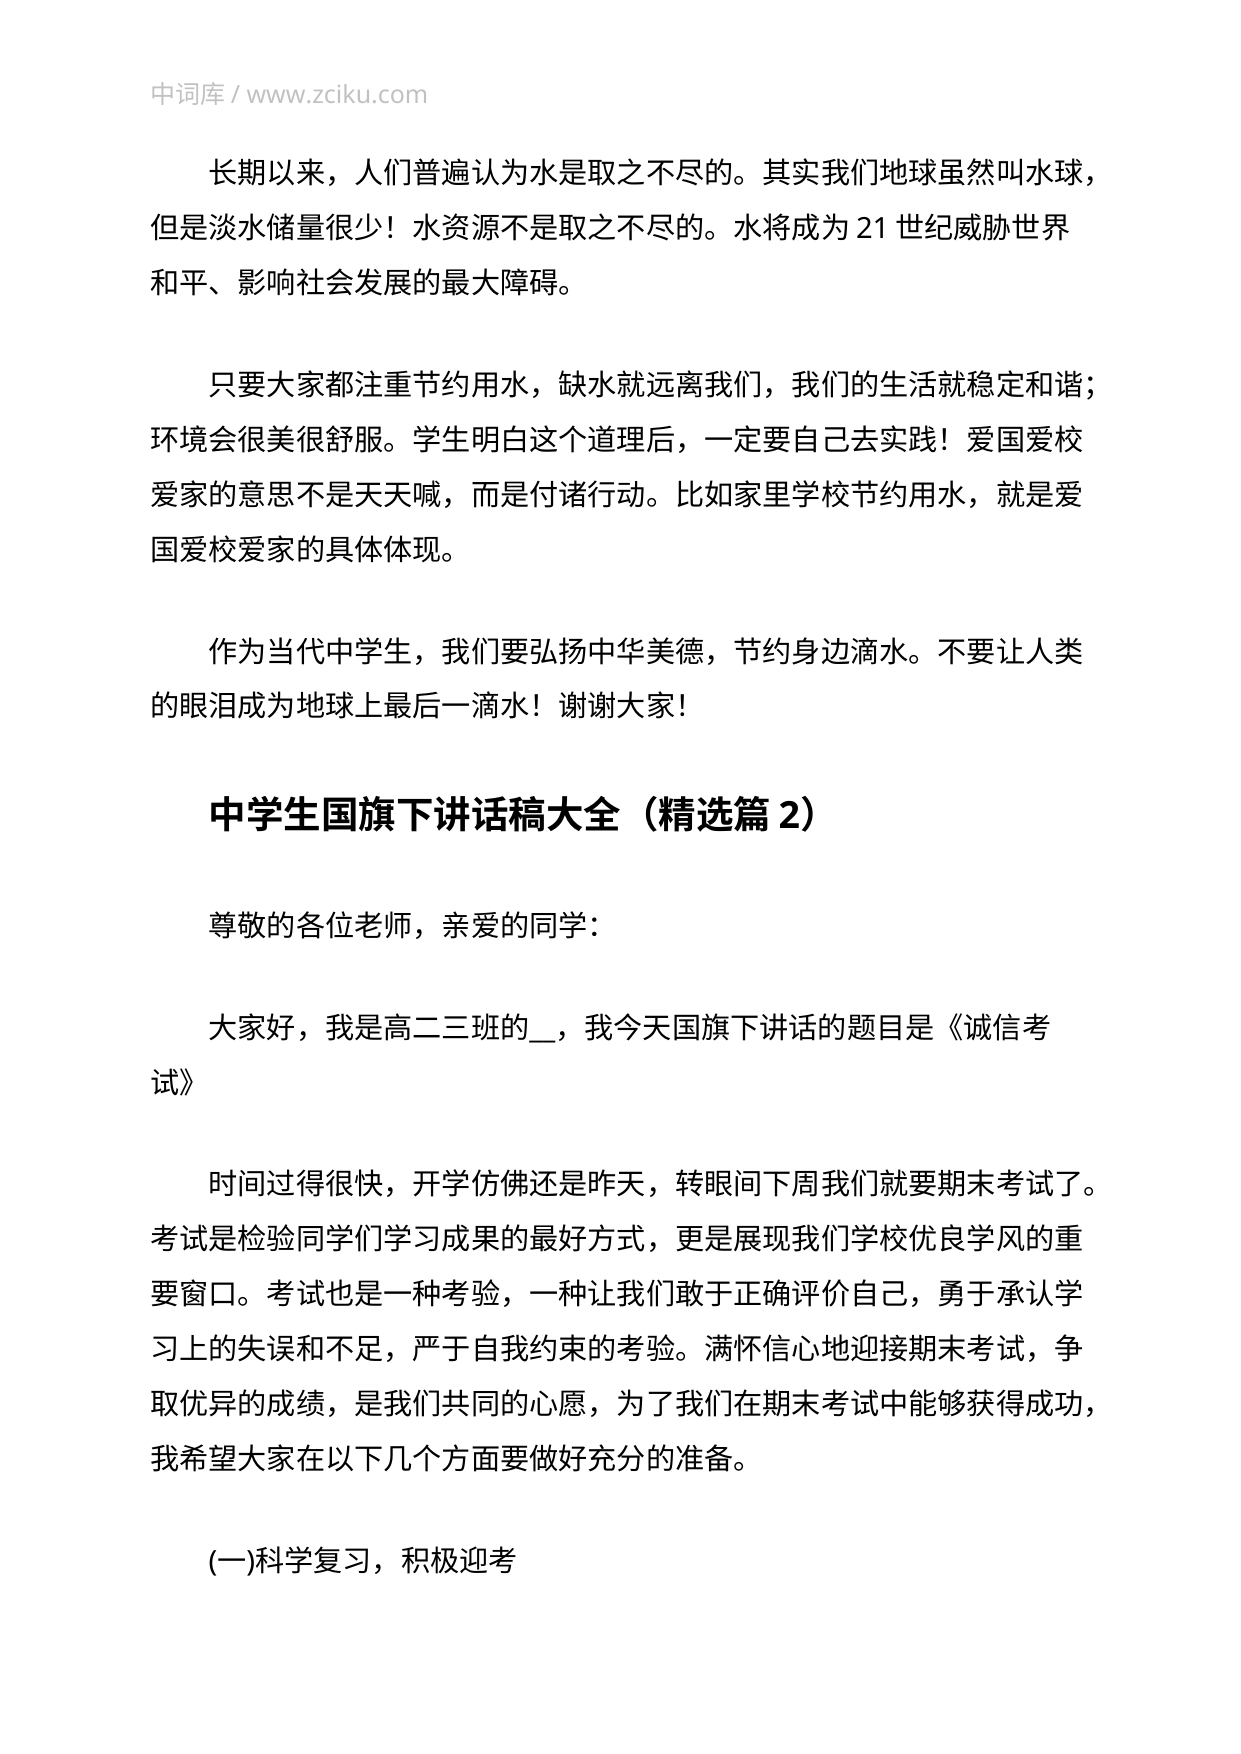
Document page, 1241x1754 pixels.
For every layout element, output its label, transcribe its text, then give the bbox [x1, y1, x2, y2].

text 只要大家都注重节约用水，缺水就远离我们，我们的生活就稳定和谐；环境会很美很舒服。学生明白这个道理后，一定要自己去实践！爱国爱校爱家的意思不是天天喊，而是付诸行动。比如家里学校节约用水，就是爱国爱校爱家的具体体现。 [150, 362, 1090, 569]
text 中学生国旗下讲话稿大全（精选篇2） [150, 785, 1090, 839]
text (一)科学复习，积极迎考 [150, 1537, 1090, 1579]
text 大家好，我是高二三班的__，我今天国旗下讲话的题目是《诚信考试》 [150, 1004, 1090, 1101]
text 作为当代中学生，我们要弘扬中华美德，节约身边滴水。不要让人类的眼泪成为地球上最后一滴水！谢谢大家！ [150, 628, 1090, 725]
text 长期以来，人们普遍认为水是取之不尽的。其实我们地球虽然叫水球，但是淡水储量很少！水资源不是取之不尽的。水将成为21世纪威胁世界和平、影响社会发展的最大障碍。 [150, 150, 1090, 302]
text 时间过得很快，开学仿佛还是昨天，转眼间下周我们就要期末考试了。考试是检验同学们学习成果的最好方式，更是展现我们学校优良学风的重要窗口。考试也是一种考验，一种让我们敢于正确评价自己，勇于承认学习上的失误和不足，严于自我约束的考验。满怀信心地迎接期末考试，争取优异的成绩，是我们共同的心愿，为了我们在期末考试中能够获得成功，我希望大家在以下几个方面要做好充分的准备。 [150, 1161, 1090, 1478]
text 尊敬的各位老师，亲爱的同学： [150, 902, 1090, 945]
